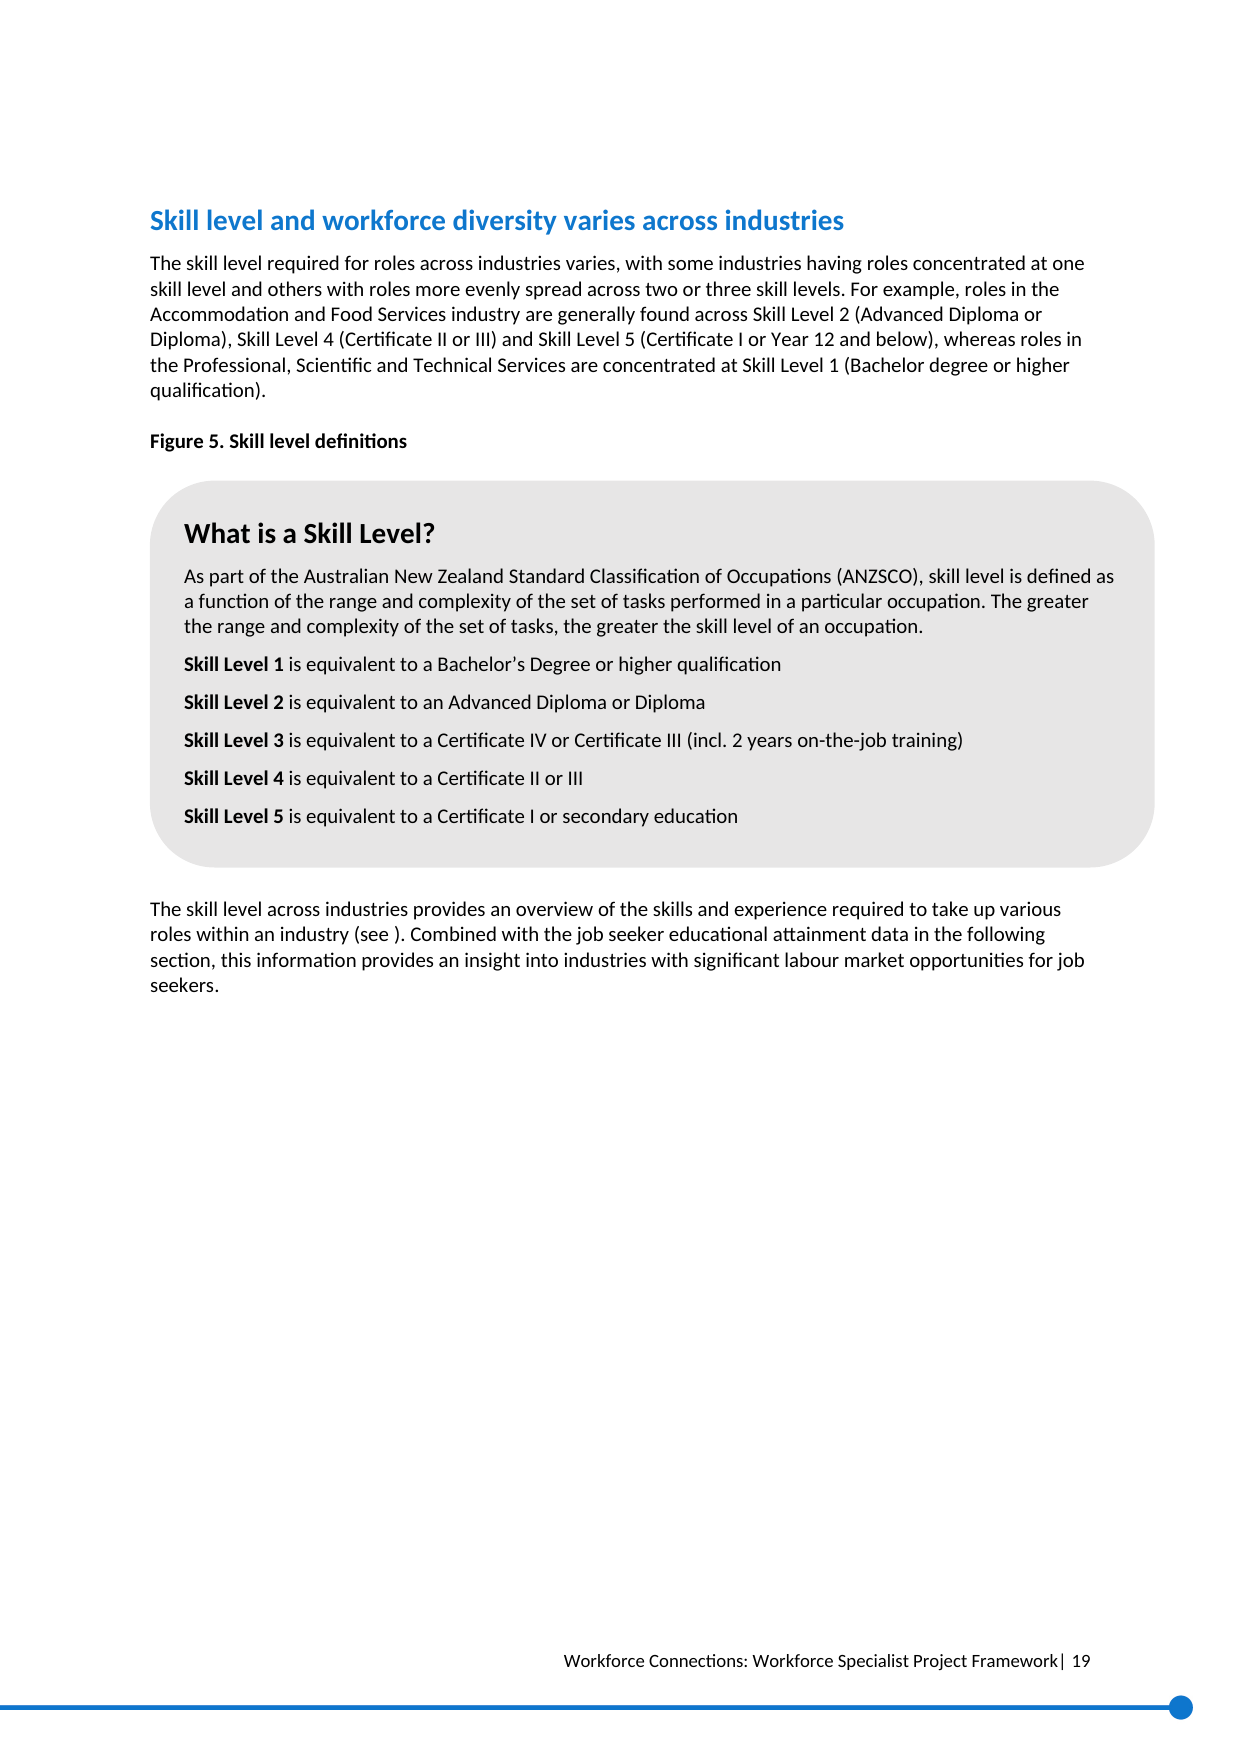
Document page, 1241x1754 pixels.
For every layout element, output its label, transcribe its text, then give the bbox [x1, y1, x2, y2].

text Figure 5. Skill level definitions [150, 428, 1090, 453]
text The skill level required for roles across industries varies, with some industries having roles concentrated at one skill level and others with roles more evenly spread across two or three skill levels. For example, roles in the Accommodation and Food Services industry are generally found across Skill Level 2 (Advanced Diploma or Diploma), Skill Level 4 (Certificate II or III) and Skill Level 5 (Certificate I or Year 12 and below), whereas roles in the Professional, Scientific and Technical Services are concentrated at Skill Level 1 (Bachelor degree or higher qualification). [150, 250, 1090, 403]
picture [0, 1683, 1241, 1754]
subtitle Skill level and workforce diversity varies across industries [150, 202, 1090, 238]
text The skill level across industries provides an overview of the skills and experience required to take up various roles within an industry (see Table 1). Combined with the job seeker educational attainment data in the following section, this information provides an insight into industries with significant labour market opportunities for job seekers. [150, 893, 1090, 998]
